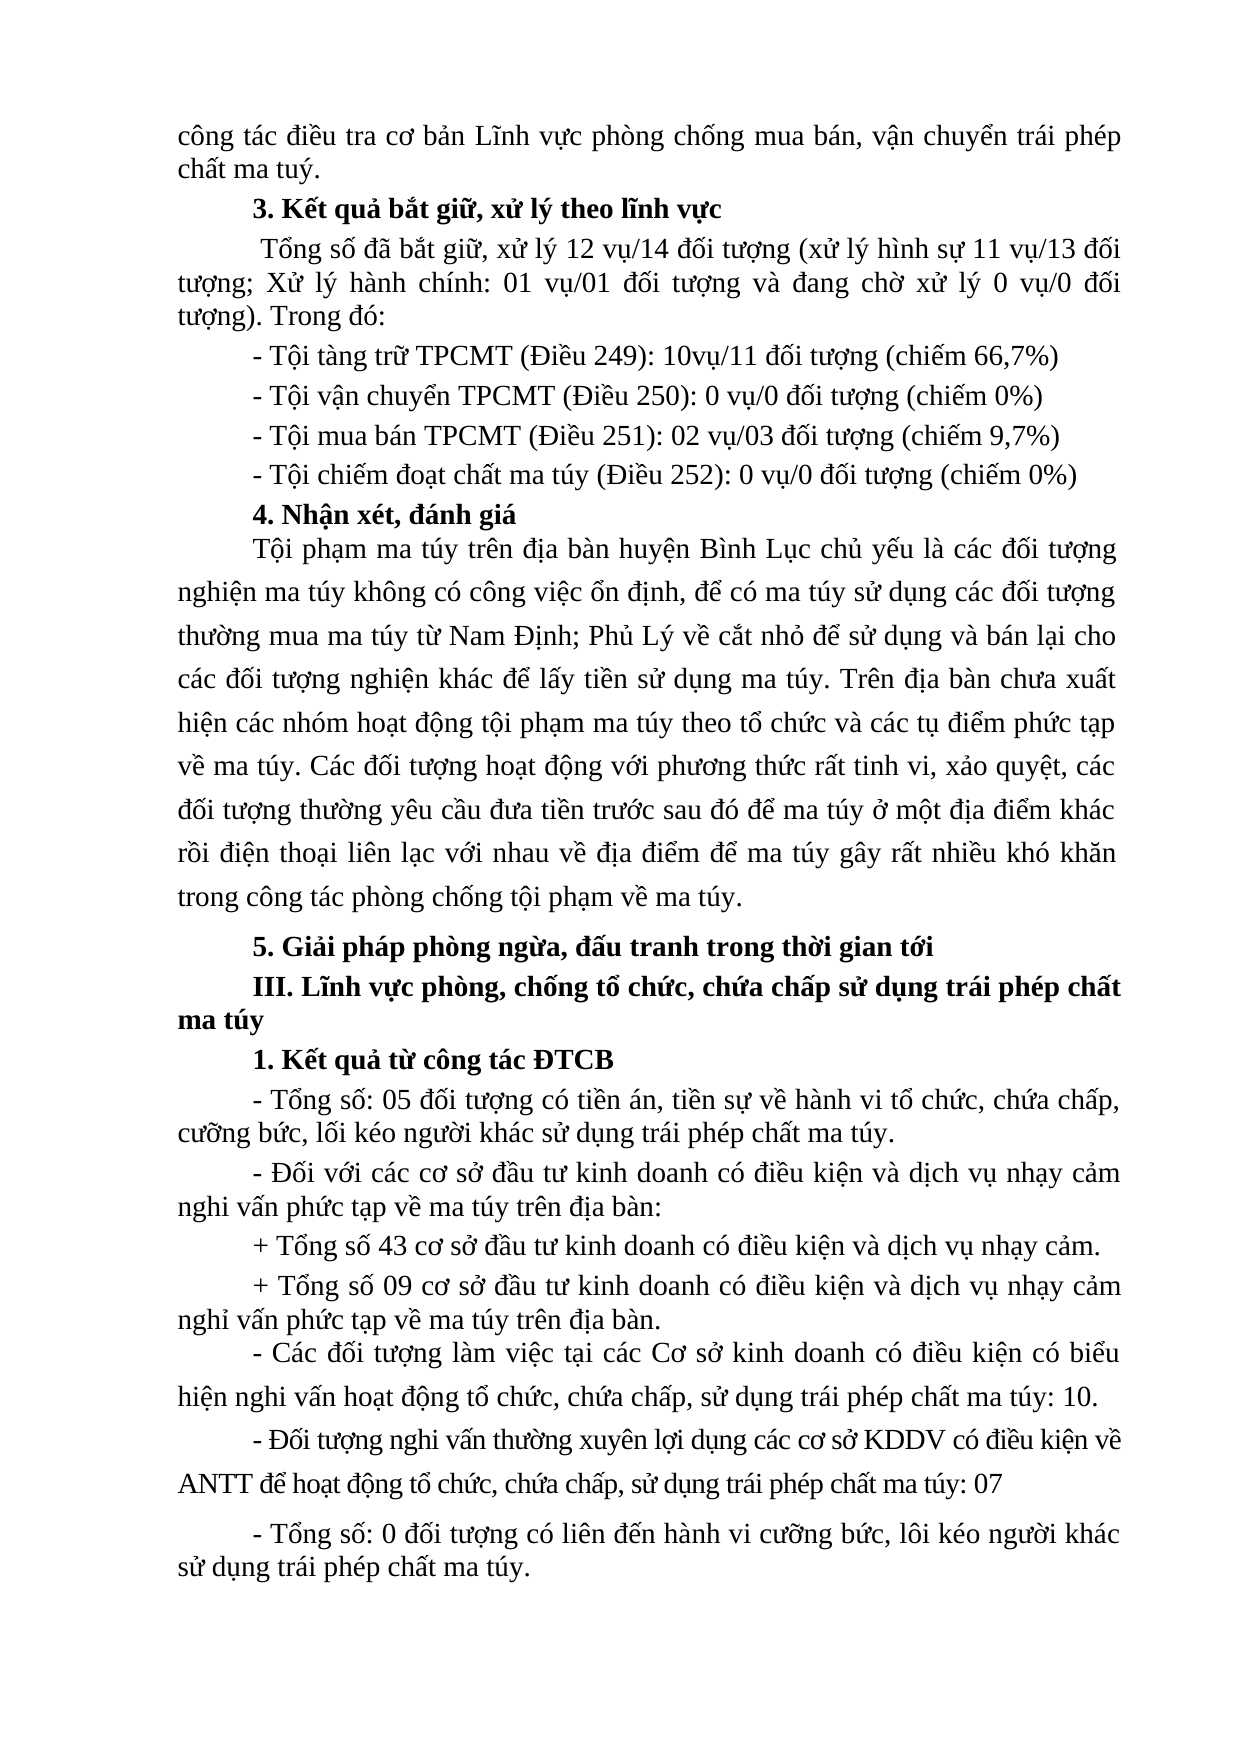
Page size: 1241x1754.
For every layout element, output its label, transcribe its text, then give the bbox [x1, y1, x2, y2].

text Tội phạm ma túy trên địa bàn huyện Bình Lục chủ yếu là các đối tượng nghiện ma túy không có công việc ổn định, để có ma túy sử dụng các đối tượng thường mua ma túy từ Nam Định; Phủ Lý về cắt nhỏ để sử dụng và bán lại cho các đối tượng nghiện khác để lấy tiền sử dụng ma túy. Trên địa bàn chưa xuất hiện các nhóm hoạt động tội phạm ma túy theo tổ chức và các tụ điểm phức tạp về ma túy. Các đối tượng hoạt động với phương thức rất tinh vi, xảo quyệt, các đối tượng thường yêu cầu đưa tiền trước sau đó để ma túy ở một địa điểm khác rồi điện thoại liên lạc với nhau về địa điểm để ma túy gây rất nhiều khó khăn trong công tác phòng chống tội phạm về ma túy. [177, 531, 1117, 913]
text 3. Kết quả bắt giữ, xử lý theo lĩnh vực [177, 191, 1122, 225]
text + Tổng số 43 cơ sở đầu tư kinh doanh có điều kiện và dịch vụ nhạy cảm. [177, 1228, 1122, 1262]
text III. Lĩnh vực phòng, chống tổ chức, chứa chấp sử dụng trái phép chất ma túy [177, 969, 1122, 1036]
text Tổng số đã bắt giữ, xử lý 12 vụ/14 đối tượng (xử lý hình sự 11 vụ/13 đối tượng; Xử lý hành chính: 01 vụ/01 đối tượng và đang chờ xử lý 0 vụ/0 đối tượng). Trong đó: [177, 231, 1122, 332]
text - Đối với các cơ sở đầu tư kinh doanh có điều kiện và dịch vụ nhạy cảm nghi vấn phức tạp về ma túy trên địa bàn: [177, 1155, 1122, 1222]
text 5. Giải pháp phòng ngừa, đấu tranh trong thời gian tới [177, 929, 1122, 962]
text + Tổng số 09 cơ sở đầu tư kinh doanh có điều kiện và dịch vụ nhạy cảm nghỉ vấn phức tạp về ma túy trên địa bàn. [177, 1268, 1122, 1335]
text - Tội mua bán TPCMT (Điều 251): 02 vụ/03 đối tượng (chiếm 9,7%) [177, 418, 1122, 451]
text - Tội tàng trữ TPCMT (Điều 249): 10vụ/11 đối tượng (chiếm 66,7%) [177, 338, 1122, 372]
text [177, 118, 1122, 185]
text 1. Kết quả từ công tác ĐTCB [177, 1042, 1122, 1076]
text - Đối tượng nghi vấn thường xuyên lợi dụng các cơ sở KDDV có điều kiện về ANTT để hoạt động tổ chức, chứa chấp, sử dụng trái phép chất ma túy: 07 [177, 1422, 1122, 1499]
text - Tội chiếm đoạt chất ma túy (Điều 252): 0 vụ/0 đối tượng (chiếm 0%) [177, 457, 1122, 491]
text - Các đối tượng làm việc tại các Cơ sở kinh doanh có điều kiện có biểu hiện nghi vấn hoạt động tổ chức, chứa chấp, sử dụng trái phép chất ma túy: 10. [177, 1335, 1122, 1412]
text - Tổng số: 0 đối tượng có liên đến hành vi cưỡng bức, lôi kéo người khác sử dụng trái phép chất ma túy. [177, 1516, 1122, 1583]
text - Tổng số: 05 đối tượng có tiền án, tiền sự về hành vi tổ chức, chứa chấp, cưỡng bức, lối kéo người khác sử dụng trái phép chất ma túy. [177, 1082, 1122, 1149]
text 4. Nhận xét, đánh giá [177, 497, 1122, 531]
text - Tội vận chuyển TPCMT (Điều 250): 0 vụ/0 đối tượng (chiếm 0%) [177, 378, 1122, 411]
